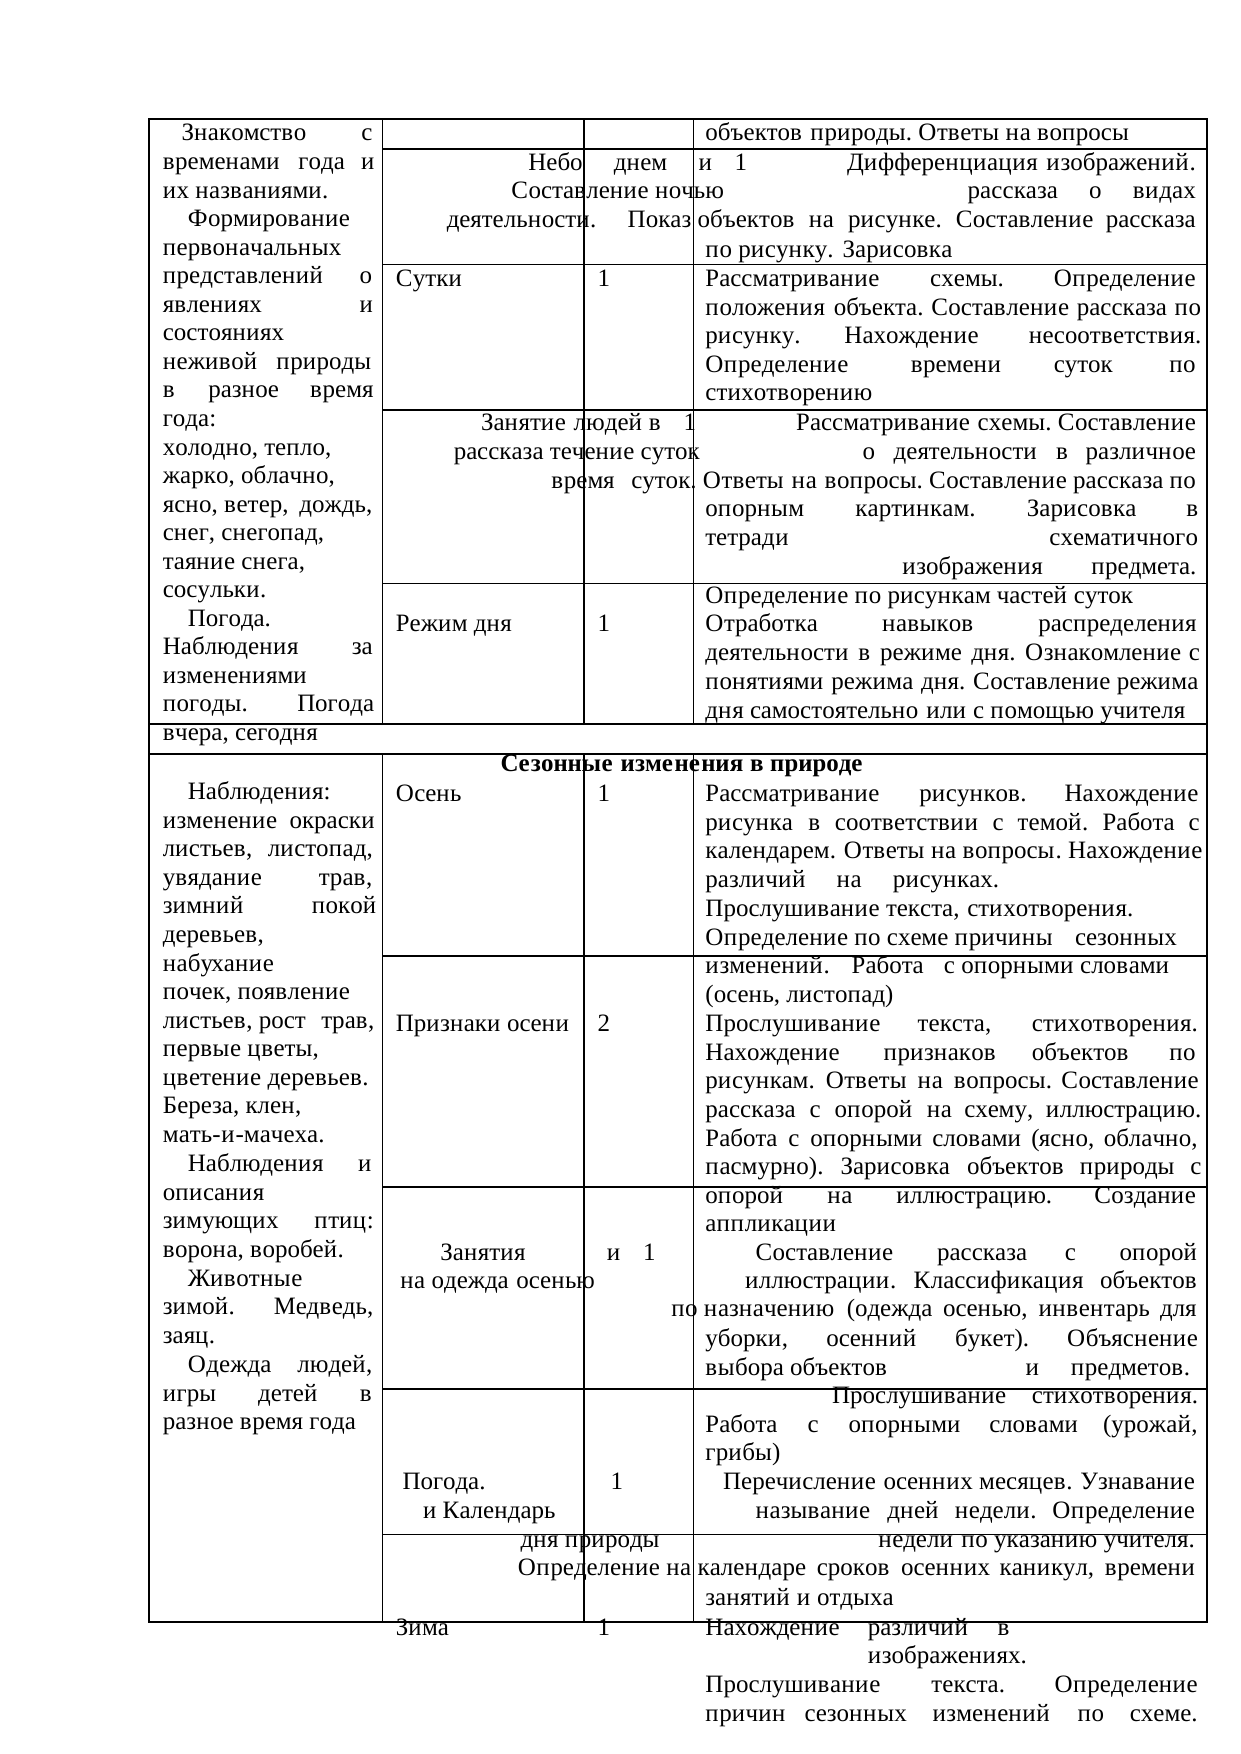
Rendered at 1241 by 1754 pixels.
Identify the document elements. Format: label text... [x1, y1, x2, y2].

text Погода. Наблюдения за изменениями погоды. Погода вчера, сегодня [163, 603, 378, 746]
text Наблюдения: изменение окраски листьев, листопад, увядание трав, зимний покой деревьев, набухание почек, появление листьев, рост трав, первые цветы, цветение деревьев. Береза, клен, мать-и-мачеха. [163, 777, 378, 1148]
text Животные зимой. Медведь, заяц. [163, 1263, 378, 1349]
text Небо днем и 1 Дифференциация изображений. Составление ночью рассказа о видах деятельности. Показ объектов на рисунке. Составление рассказа [389, 147, 1195, 233]
text Осень 1 Рассматривание рисунков. Нахождение рисунка в соответствии с темой. Работа с календарем. Ответы на вопросы. Нахождение различий на рисунках. Прослушивание текста, стихотворения. Определение по схеме причины сезонных изменений. Работа с опорными словами (осень, листопад) [396, 778, 1202, 1008]
text Сезонные изменения в природе [500, 748, 1198, 777]
text Наблюдения и описания зимующих птиц: ворона, воробей. [163, 1149, 380, 1263]
text Режим дня 1 Отработка навыков распределения деятельности в режиме дня. Ознакомление с понятиями режима дня. Составление режима дня самостоятельно или с помощью учителя [396, 608, 1202, 724]
text Формирование первоначальных представлений о явлениях и состояниях неживой природы в разное время года: холодно, тепло, жарко, облачно, ясно, ветер, дождь, снег, снегопад, таяние снега, сосульки. [163, 203, 378, 603]
text уборки, осенний букет). Объяснение выбора объектов и предметов. Прослушивание стихотворения. Работа с опорными словами (урожай, грибы) [705, 1323, 1198, 1466]
text занятий и отдыха [705, 1582, 1198, 1611]
text Одежда людей, игры детей в разное время года [163, 1349, 374, 1435]
text Зима 1 Нахождение различий в изображениях. Прослушивание текста. Определение причин сезонных изменений по схеме. Проведение [396, 1612, 1197, 1727]
text Погода. 1 Перечисление осенних месяцев. Узнавание и Календарь называние дней недели. Определение дня природы недели по указанию учителя. Определение на календаре сроков осенних каникул, времени [388, 1467, 1194, 1581]
text Сутки 1 Рассматривание схемы. Определение положения объекта. Составление рассказа по рисунку. Нахождение несоответствия. Определение времени суток по стихотворению [396, 263, 1202, 406]
text по рисунку. Зарисовка [705, 234, 1198, 263]
text Признаки осени 2 Прослушивание текста, стихотворения. Нахождение признаков объектов по рисункам. Ответы на вопросы. Составление рассказа с опорой на схему, иллюстрацию. Работа с опорными словами (ясно, облачно, пасмурно). Зарисовка объектов природы с опорой на иллюстрацию. Создание аппликации [396, 1009, 1202, 1237]
text Занятия и 1 Составление рассказа с опорой на одежда осенью иллюстрации. Классификация объектов по назначению (одежда осенью, инвентарь для [389, 1238, 1196, 1322]
text Занятие людей в 1 Рассматривание схемы. Составление рассказа течение суток о деятельности в различное время суток. Ответы на вопросы. Составление рассказа по [389, 407, 1196, 493]
text Знакомство с временами года и их названиями. [163, 117, 374, 203]
text объектов природы. Ответы на вопросы [705, 117, 1198, 146]
text опорным картинкам. Зарисовка в тетради схематичного изображения предмета. Определение по рисункам частей суток [705, 493, 1198, 608]
